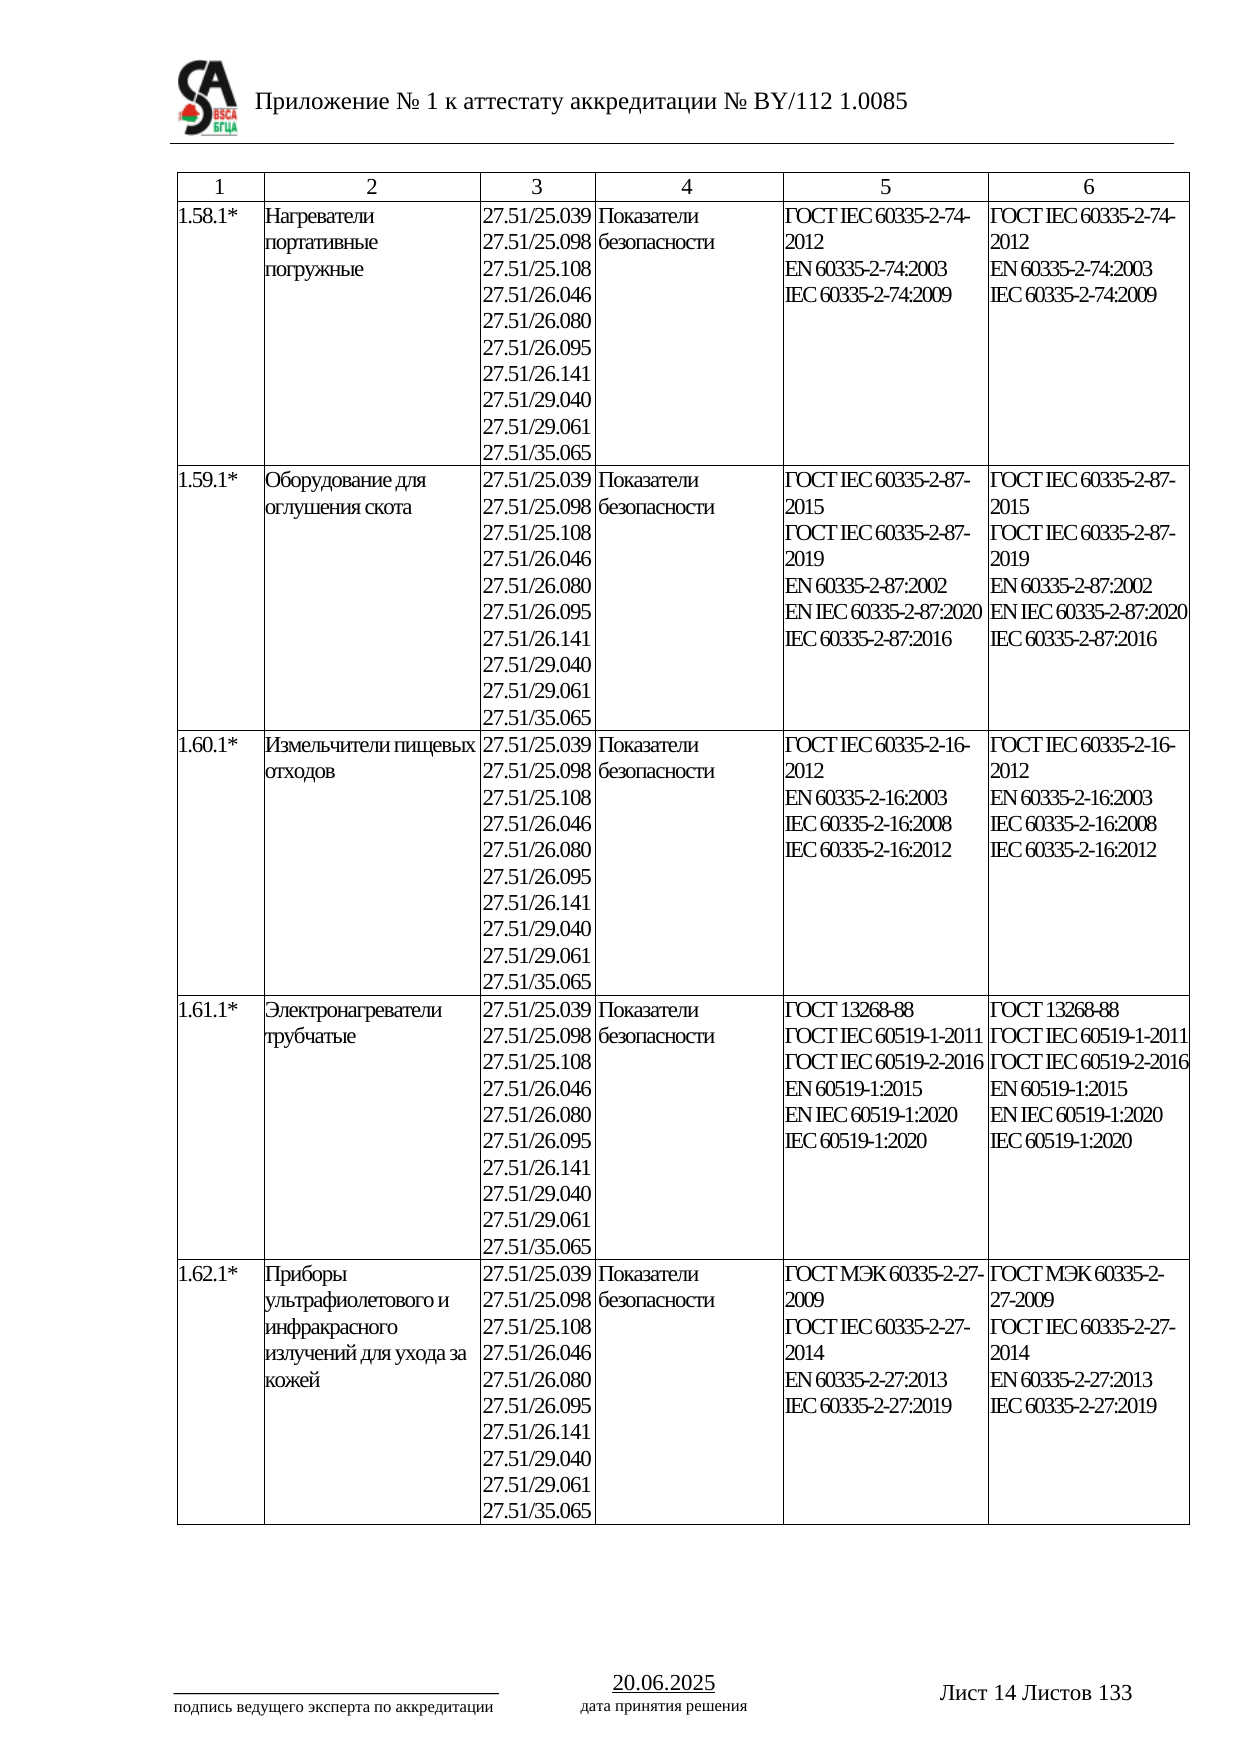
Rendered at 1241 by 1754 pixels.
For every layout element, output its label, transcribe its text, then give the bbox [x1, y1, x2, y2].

table_cell 1.61.1* [178, 996, 264, 1259]
table_cell Показатели безопасности [596, 1260, 783, 1524]
table_cell Оборудование для оглушения скота [265, 466, 480, 730]
table_cell ГОСТ IEC 60335-2-74-2012 ЕN 60335-2-74:2003 IEC 60335-2-74:2009 [784, 202, 988, 465]
table_header 2 [265, 173, 480, 201]
picture [177, 59, 239, 136]
table_cell ГОСТ IEC 60335-2-87-2015 ГОСТ IEC 60335-2-87-2019 ЕN 60335-2-87:2002 ЕN IEC 60335-2-87:2020 IEC 60335-2-87:2016 [784, 466, 988, 730]
table_cell 27.51/25.039 27.51/25.098 27.51/25.108 27.51/26.046 27.51/26.080 27.51/26.095 27.51/26.141 27.51/29.040 27.51/29.061 27.51/35.065 [481, 731, 595, 994]
table_cell ГОСТ IEC 60335-2-16-2012 ЕN 60335-2-16:2003 IEC 60335-2-16:2008 IEC 60335-2-16:2012 [784, 731, 988, 994]
table_cell 27.51/25.039 27.51/25.098 27.51/25.108 27.51/26.046 27.51/26.080 27.51/26.095 27.51/26.141 27.51/29.040 27.51/29.061 27.51/35.065 [481, 996, 595, 1259]
table_cell Показатели безопасности [596, 996, 783, 1259]
table_cell Приборы ультрафиолетового и инфракрасного излучений для ухода за кожей [265, 1260, 480, 1524]
table_cell Показатели безопасности [596, 466, 783, 730]
table_cell Показатели безопасности [596, 731, 783, 994]
table_cell ГОСТ МЭК 60335-2-27-2009 ГОСТ IEC 60335-2-27-2014 EN 60335-2-27:2013 IEC 60335-2-27:2019 [989, 1260, 1189, 1524]
table_cell 27.51/25.039 27.51/25.098 27.51/25.108 27.51/26.046 27.51/26.080 27.51/26.095 27.51/26.141 27.51/29.040 27.51/29.061 27.51/35.065 [481, 1260, 595, 1524]
table_cell 1.59.1* [178, 466, 264, 730]
table_cell 1.62.1* [178, 1260, 264, 1524]
table_cell ГОСТ 13268-88 ГОСТ IEC 60519-1-2011 ГОСТ IEC 60519-2-2016 EN 60519-1:2015 EN IEC 60519-1:2020 IEC 60519-1:2020 [784, 996, 988, 1259]
table_cell ГОСТ IEC 60335-2-16-2012 ЕN 60335-2-16:2003 IEC 60335-2-16:2008 IEC 60335-2-16:2012 [989, 731, 1189, 994]
table_cell Измельчители пищевых отходов [265, 731, 480, 994]
table_cell ГОСТ 13268-88 ГОСТ IEC 60519-1-2011 ГОСТ IEC 60519-2-2016 EN 60519-1:2015 EN IEC 60519-1:2020 IEC 60519-1:2020 [989, 996, 1189, 1259]
table_header 3 [481, 173, 595, 201]
table_cell ГОСТ IEC 60335-2-74-2012 ЕN 60335-2-74:2003 IEC 60335-2-74:2009 [989, 202, 1189, 465]
table_cell 1.60.1* [178, 731, 264, 994]
table_header 4 [596, 173, 783, 201]
table_header 6 [989, 173, 1189, 201]
table_header 1 [178, 173, 264, 201]
table_cell Электронагреватели трубчатые [265, 996, 480, 1259]
table_cell ГОСТ МЭК 60335-2-27-2009 ГОСТ IEC 60335-2-27-2014 EN 60335-2-27:2013 IEC 60335-2-27:2019 [784, 1260, 988, 1524]
table_cell 1.58.1* [178, 202, 264, 465]
table_header 5 [784, 173, 988, 201]
table_cell ГОСТ IEC 60335-2-87-2015 ГОСТ IEC 60335-2-87-2019 ЕN 60335-2-87:2002 ЕN IEC 60335-2-87:2020 IEC 60335-2-87:2016 [989, 466, 1189, 730]
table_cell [481, 202, 595, 465]
table_cell 27.51/25.039 27.51/25.098 27.51/25.108 27.51/26.046 27.51/26.080 27.51/26.095 27.51/26.141 27.51/29.040 27.51/29.061 27.51/35.065 [481, 466, 595, 730]
table_cell Показатели безопасности [596, 202, 783, 465]
table_cell Нагреватели портативные погружные [265, 202, 480, 465]
